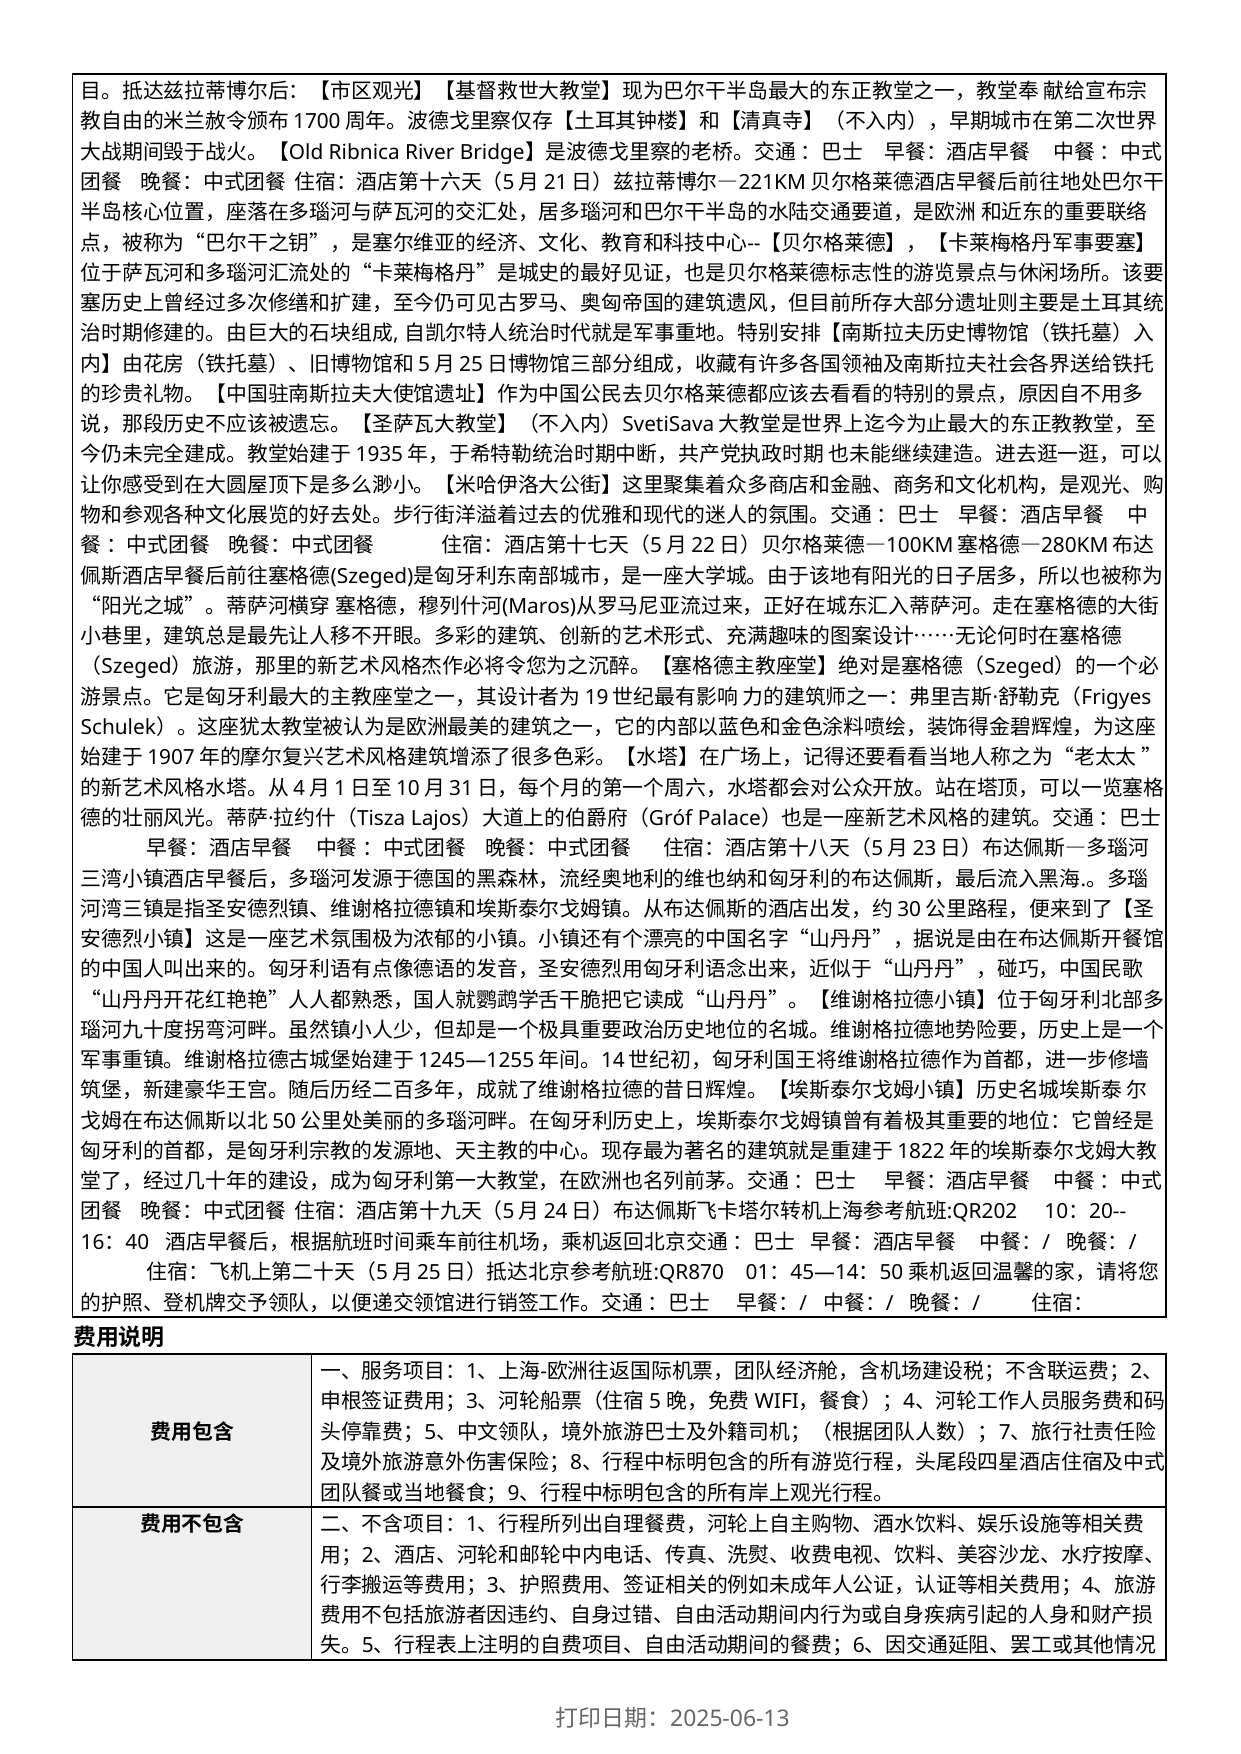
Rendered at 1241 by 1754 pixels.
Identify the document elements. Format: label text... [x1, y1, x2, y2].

table_cell 二、不含项目： [312, 1508, 1165, 1659]
text 费用说明 [73, 1319, 1167, 1352]
table_cell 第一天（5月6日）上海机场集合 [73, 75, 1165, 1316]
table_cell 费用不包含 [73, 1508, 311, 1659]
table_header 费用包含 [73, 1355, 311, 1506]
table_header 一、服务项目： [312, 1355, 1165, 1506]
